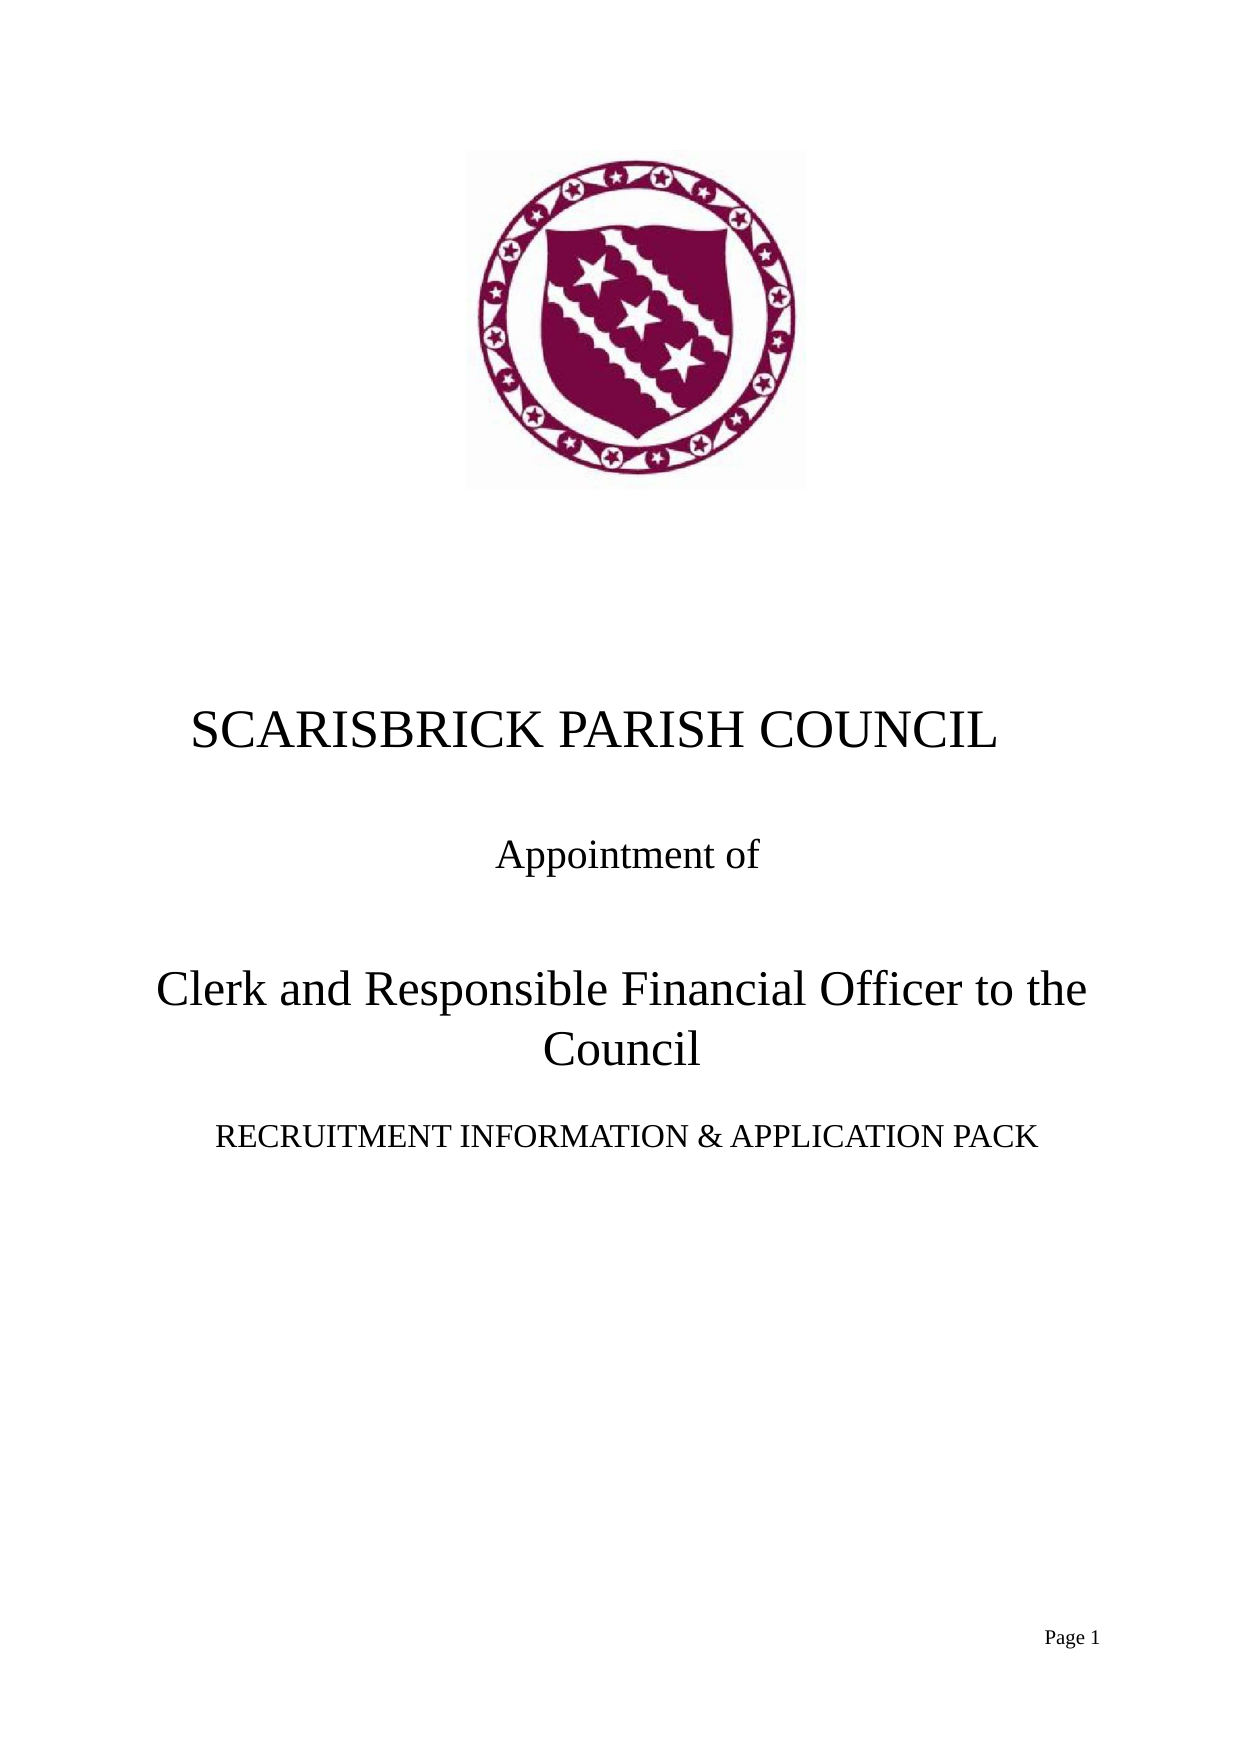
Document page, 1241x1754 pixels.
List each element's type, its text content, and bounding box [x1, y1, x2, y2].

text RECRUITMENT INFORMATION & APPLICATION PACK [163, 1117, 1090, 1155]
text Clerk and Responsible Financial Officer to the Council [153, 958, 1090, 1076]
text SCARISBRICK PARISH COUNCIL [190, 697, 1090, 759]
text Appointment of [164, 829, 1090, 877]
picture [466, 150, 807, 491]
